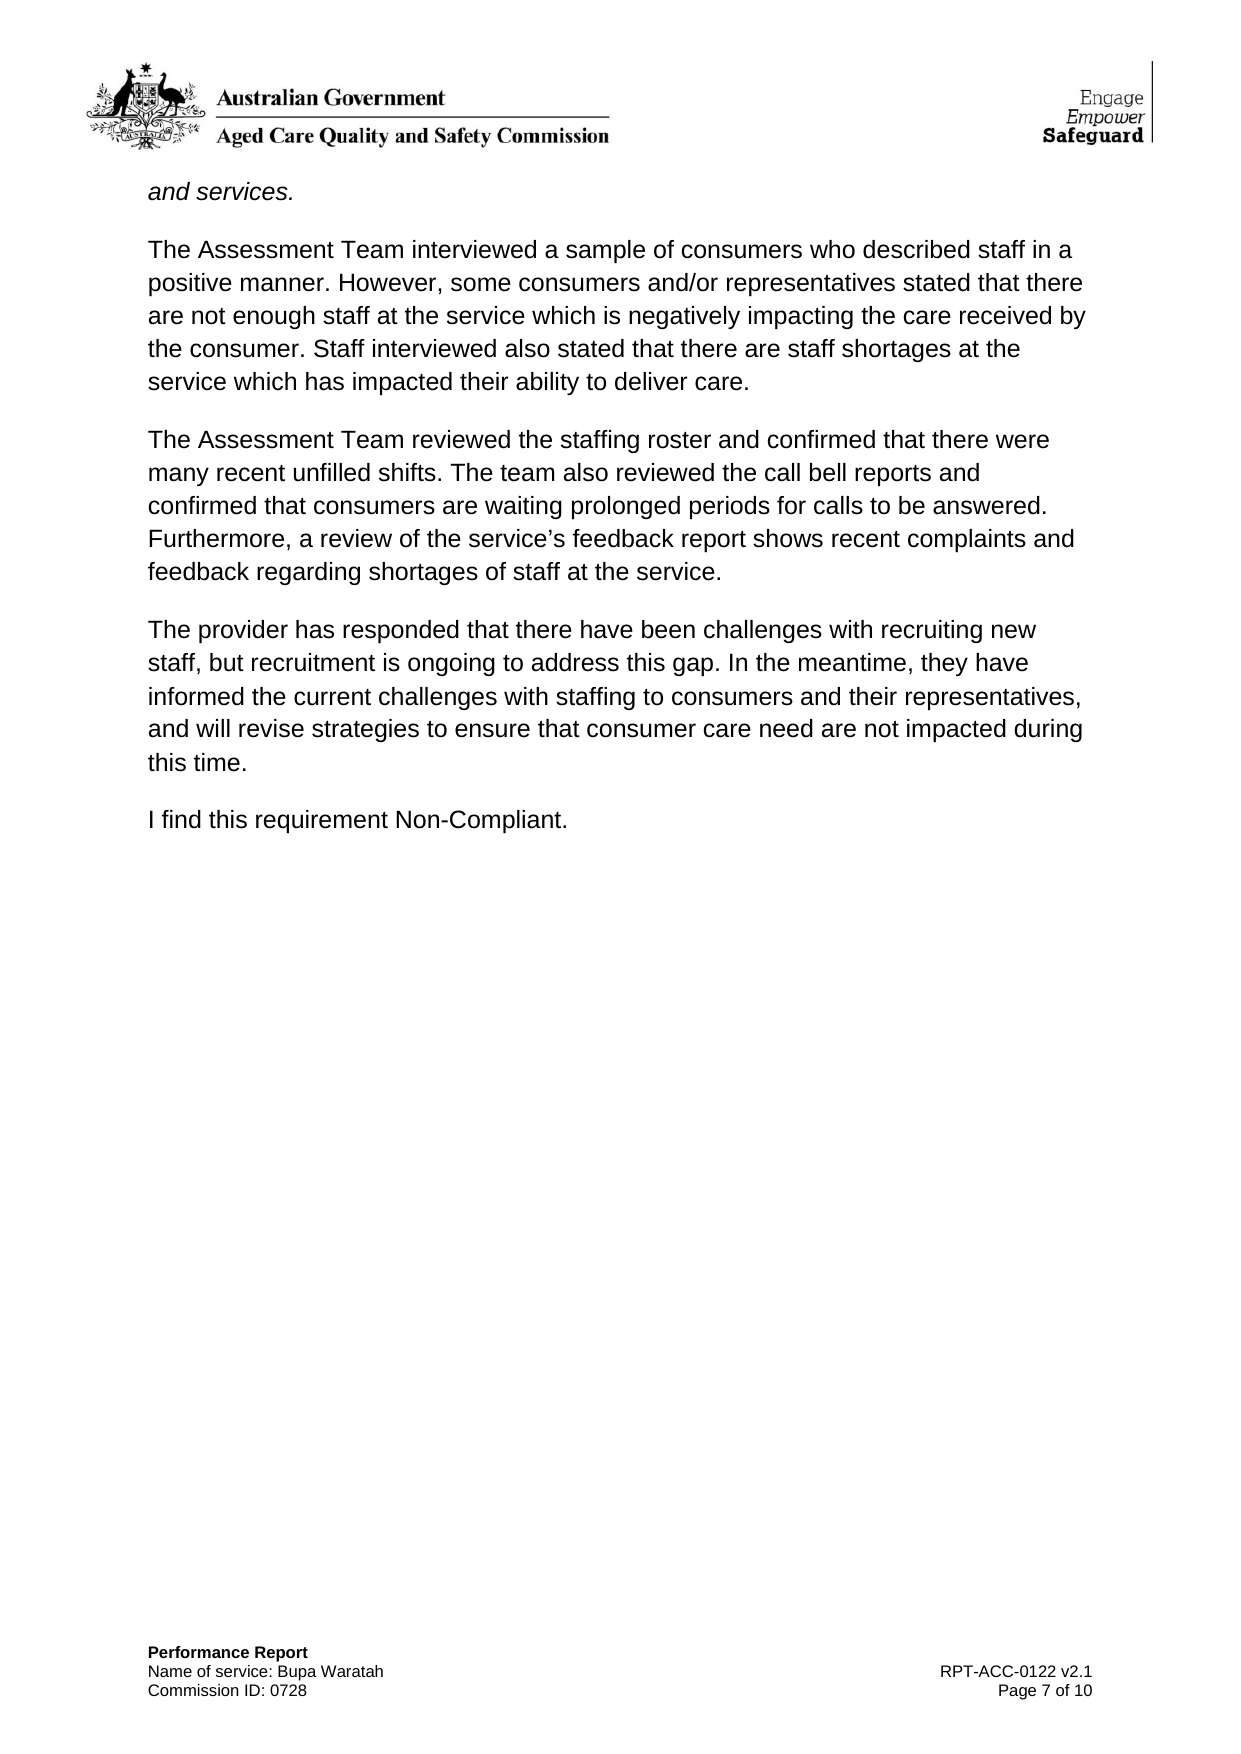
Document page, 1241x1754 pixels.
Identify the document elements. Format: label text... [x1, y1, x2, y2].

text The Assessment Team interviewed a sample of consumers who described staff in a positive manner. However, some consumers and/or representatives stated that there are not enough staff at the service which is negatively impacting the care received by the consumer. Staff interviewed also stated that there are staff shortages at the service which has impacted their ability to deliver care. [148, 235, 1092, 396]
text The provider has responded that there have been challenges with recruiting new staff, but recruitment is ongoing to address this gap. In the meantime, they have informed the current challenges with staffing to consumers and their representatives, and will revise strategies to ensure that consumer care need are not impacted during this time. [148, 615, 1092, 776]
text I find this requirement Non-Compliant. [148, 806, 1092, 834]
text The Assessment Team reviewed the staffing roster and confirmed that there were many recent unfilled shifts. The team also reviewed the call bell reports and confirmed that consumers are waiting prolonged periods for calls to be answered. Furthermore, a review of the service’s feedback report shows recent complaints and feedback regarding shortages of staff at the service. [148, 425, 1092, 586]
picture [0, 1, 1241, 171]
